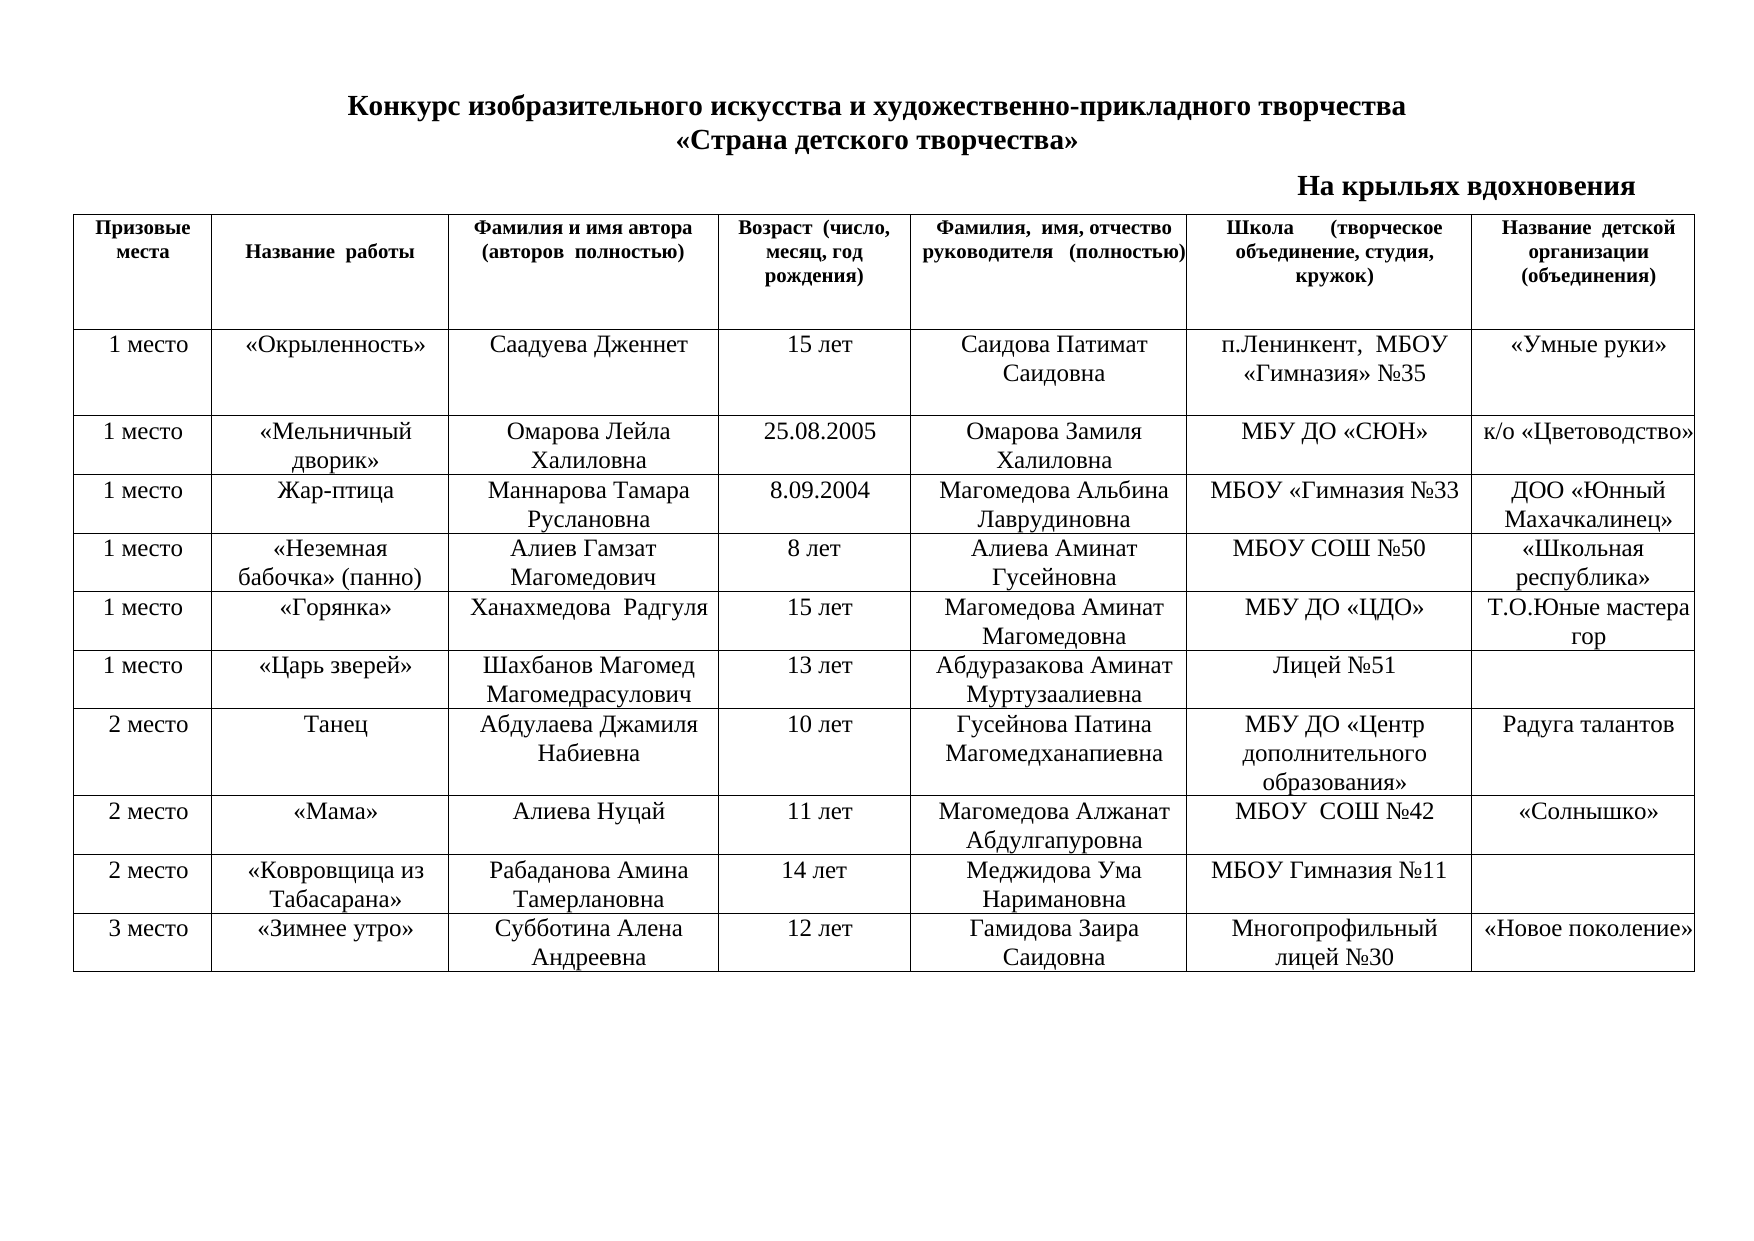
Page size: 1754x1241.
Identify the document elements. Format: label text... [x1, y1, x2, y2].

table_cell 8 лет [719, 534, 910, 591]
table_cell [1472, 855, 1694, 912]
table_cell «Мельничный дворик» [212, 416, 448, 474]
table_cell 25.08.2005 [719, 416, 910, 474]
table_cell 8.09.2004 [719, 475, 910, 532]
table_cell 10 лет [719, 709, 910, 795]
table_cell Абдуразакова Аминат Муртузаалиевна [911, 651, 1186, 708]
table_header Призовые места [74, 215, 211, 328]
table_cell Магомедова Аминат Магомедовна [911, 592, 1186, 649]
table_cell Маннарова Тамара Руслановна [449, 475, 718, 532]
table_cell Жар-птица [212, 475, 448, 532]
table_cell «Школьная республика» [1472, 534, 1694, 591]
table_cell «Новое поколение» [1472, 914, 1694, 971]
text «Страна детского творчества» [118, 122, 1636, 156]
table_cell МБУ ДО «СЮН» [1187, 416, 1471, 474]
table_cell 1 место [74, 416, 211, 474]
table_cell Алиева Аминат Гусейновна [911, 534, 1186, 591]
table_cell п.Ленинкент, МБОУ «Гимназия» №35 [1187, 330, 1471, 415]
table_cell 11 лет [719, 796, 910, 854]
table_cell «Горянка» [212, 592, 448, 649]
table_header Возраст (число, месяц, год рождения) [719, 215, 910, 328]
table_cell Саадуева Дженнет [449, 330, 718, 415]
table_cell 1 место [74, 330, 211, 415]
table_cell Магомедова Алжанат Абдулгапуровна [911, 796, 1186, 854]
table_header Название работы [212, 215, 448, 328]
table_cell 2 место [74, 855, 211, 912]
table_cell 1 место [74, 592, 211, 649]
table_header Фамилия и имя автора (авторов полностью) [449, 215, 718, 328]
table_cell Радуга талантов [1472, 709, 1694, 795]
table_cell Лицей №51 [1187, 651, 1471, 708]
table_cell МБОУ Гимназия №11 [1187, 855, 1471, 912]
table_cell «Зимнее утро» [212, 914, 448, 971]
table_cell 15 лет [719, 330, 910, 415]
table_cell Алиев Гамзат Магомедович [449, 534, 718, 591]
table_cell 13 лет [719, 651, 910, 708]
table_cell 14 лет [719, 855, 910, 912]
table_cell 2 место [74, 709, 211, 795]
text Конкурс изобразительного искусства и художественно-прикладного творчества [118, 88, 1636, 122]
table_cell Магомедова Альбина Лаврудиновна [911, 475, 1186, 532]
table_cell Многопрофильный лицей №30 [1187, 914, 1471, 971]
table_cell Танец [212, 709, 448, 795]
table_cell Субботина Алена Андреевна [449, 914, 718, 971]
table_cell «Окрыленность» [212, 330, 448, 415]
table_cell «Царь зверей» [212, 651, 448, 708]
table_cell к/о «Цветоводство» [1472, 416, 1694, 474]
table_header Фамилия, имя, отчество руководителя (полностью) [911, 215, 1186, 328]
table_cell «Ковровщица из Табасарана» [212, 855, 448, 912]
table_cell Рабаданова Амина Тамерлановна [449, 855, 718, 912]
table_cell 1 место [74, 651, 211, 708]
table_cell «Неземная бабочка» (панно) [212, 534, 448, 591]
table_cell ДОО «Юнный Махачкалинец» [1472, 475, 1694, 532]
table_cell МБОУ СОШ №50 [1187, 534, 1471, 591]
table_cell Саидова Патимат Саидовна [911, 330, 1186, 415]
table_cell Омарова Лейла Халиловна [449, 416, 718, 474]
table_cell МБУ ДО «Центр дополнительного образования» [1187, 709, 1471, 795]
table_cell Алиева Нуцай [449, 796, 718, 854]
table_cell Гамидова Заира Саидовна [911, 914, 1186, 971]
table_cell МБОУ СОШ №42 [1187, 796, 1471, 854]
table_cell МБУ ДО «ЦДО» [1187, 592, 1471, 649]
table_cell Т.О.Юные мастера гор [1472, 592, 1694, 649]
table_cell 15 лет [719, 592, 910, 649]
table_header Школа (творческое объединение, студия, кружок) [1187, 215, 1471, 328]
table_cell 3 место [74, 914, 211, 971]
table_cell «Умные руки» [1472, 330, 1694, 415]
text На крыльях вдохновения [229, 168, 1636, 202]
table_cell «Солнышко» [1472, 796, 1694, 854]
table_cell Шахбанов Магомед Магомедрасулович [449, 651, 718, 708]
table_cell Гусейнова Патина Магомедханапиевна [911, 709, 1186, 795]
table_cell 1 место [74, 534, 211, 591]
table_cell Меджидова Ума Наримановна [911, 855, 1186, 912]
table_cell 12 лет [719, 914, 910, 971]
table_cell [1472, 651, 1694, 708]
table_cell МБОУ «Гимназия №33 [1187, 475, 1471, 532]
table_cell Ханахмедова Радгуля [449, 592, 718, 649]
table_header Название детской организации (объединения) [1472, 215, 1694, 328]
table_cell Абдулаева Джамиля Набиевна [449, 709, 718, 795]
table_cell 2 место [74, 796, 211, 854]
table_cell Омарова Замиля Халиловна [911, 416, 1186, 474]
table_cell «Мама» [212, 796, 448, 854]
table_cell 1 место [74, 475, 211, 532]
